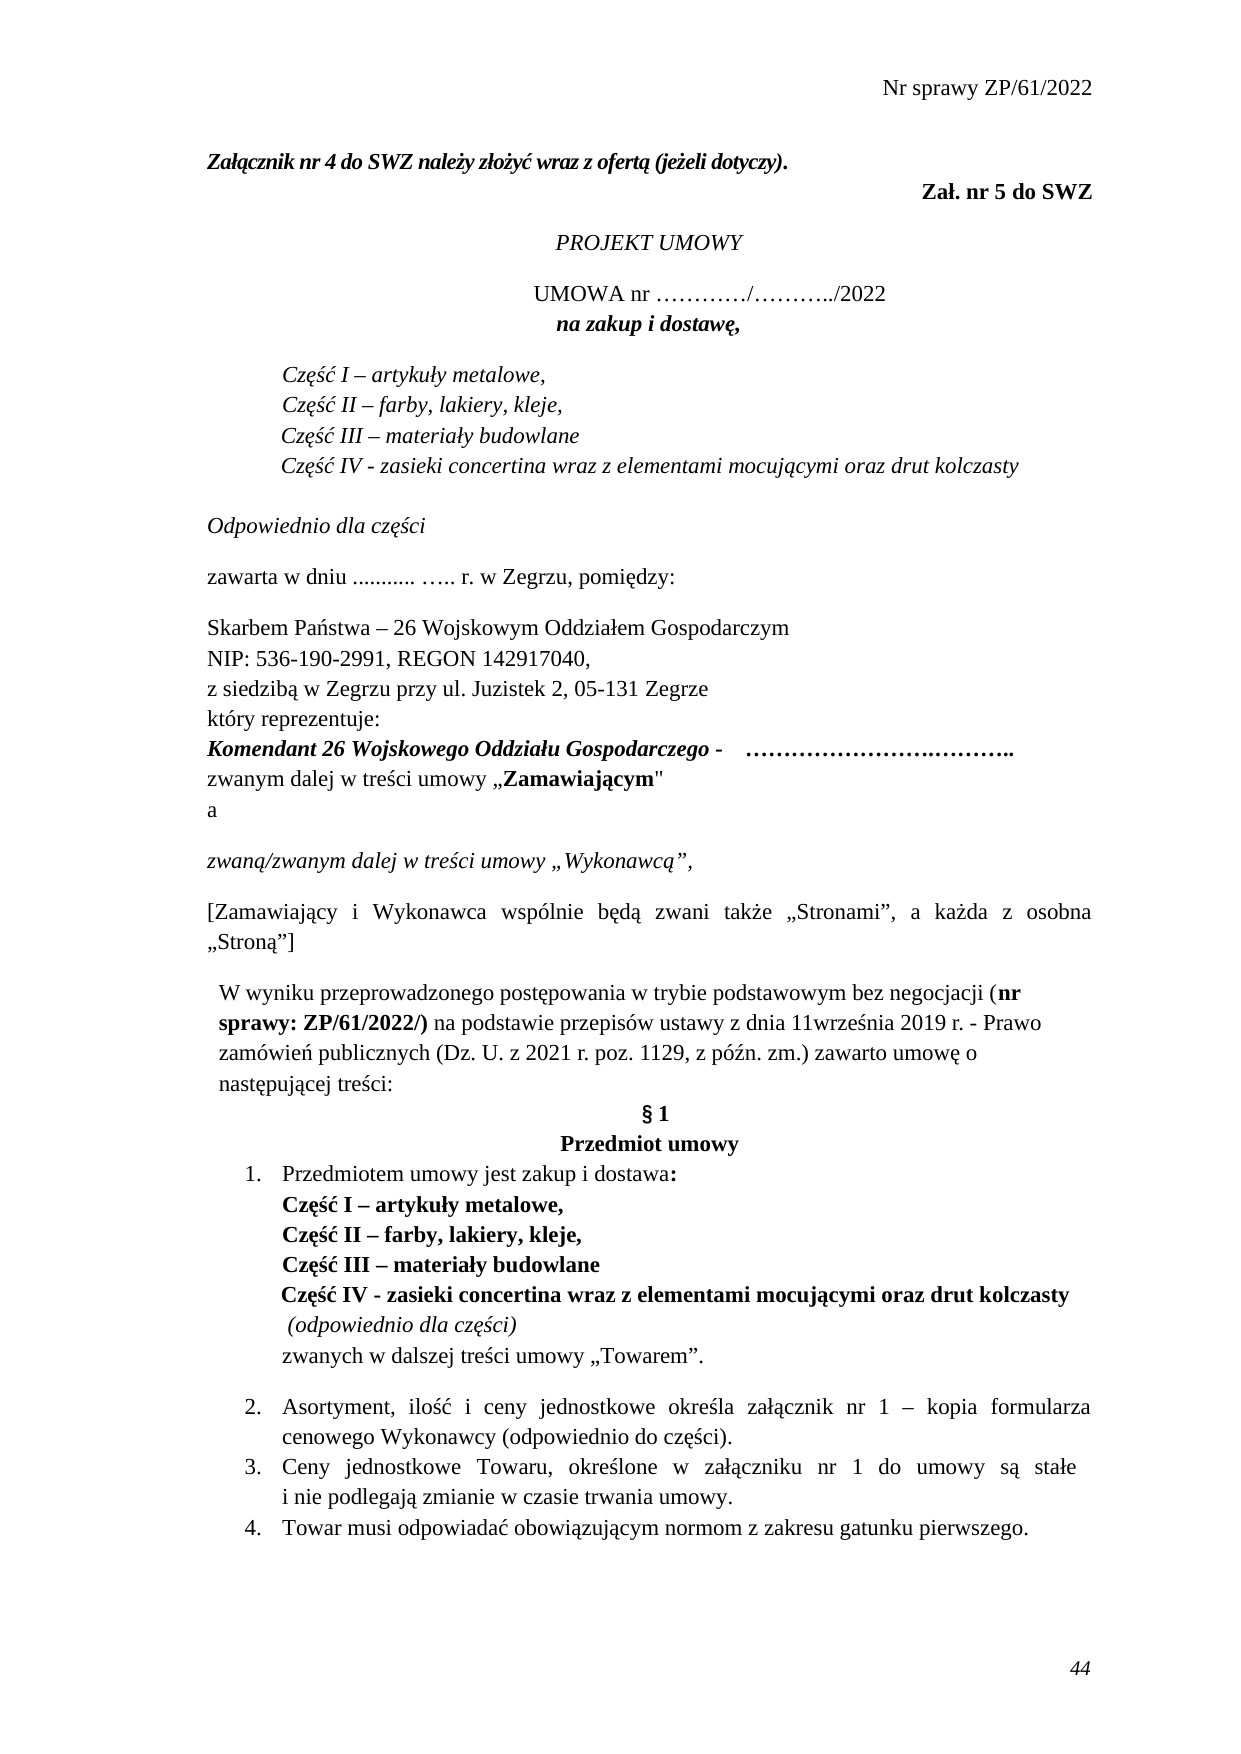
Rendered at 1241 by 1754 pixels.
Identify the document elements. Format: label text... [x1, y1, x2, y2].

list Asortyment, ilość i ceny jednostkowe określa załącznik nr 1 – kopia formularza cenowego Wykonawcy (odpowiednio do części). [244, 1393, 1092, 1449]
text zwaną/zwanym dalej w treści umowy „Wykonawcą”, [207, 847, 1092, 873]
text Załącznik nr 4 do SWZ należy złożyć wraz z ofertą (jeżeli dotyczy). [207, 148, 1055, 174]
text zawarta w dniu ........... ….. r. w Zegrzu, pomiędzy: [207, 563, 1092, 590]
text W wyniku przeprowadzonego postępowania w trybie podstawowym bez negocjacji (nr sprawy: ZP/61/2022/) na podstawie przepisów ustawy z dnia 11września 2019 r. - Prawo zamówień publicznych (Dz. U. z 2021 r. poz. 1129, z późn. zm.) zawarto umowę o następującej treści: [218, 979, 1092, 1096]
text Przedmiot umowy [207, 1130, 1092, 1157]
list Część I – artykuły metalowe, [282, 361, 1092, 388]
text PROJEKT UMOWY [207, 229, 1092, 255]
text 1 [218, 1100, 1092, 1126]
list Przedmiotem umowy jest zakup i dostawa: [244, 1160, 1092, 1187]
title NIP: 536-190-2991, REGON 142917040, [207, 644, 1092, 671]
text Odpowiednio dla części [207, 512, 1092, 539]
title Skarbem Państwa – 26 Wojskowym Oddziałem Gospodarczym [207, 614, 1092, 641]
list Część II – farby, lakiery, kleje, [282, 1221, 1092, 1247]
list Część I – artykuły metalowe, [282, 1191, 1092, 1217]
list zwanych w dalszej treści umowy „Towarem”. [282, 1342, 1092, 1368]
text na zakup i dostawę, [207, 310, 1092, 337]
text [Zamawiający i Wykonawca wspólnie będą zwani także „Stronami”, a każda z osobna „Stroną”] [207, 898, 1092, 954]
title zwanym dalej w treści umowy „Zamawiającym" [207, 765, 1092, 792]
list Część II – farby, lakiery, kleje, [282, 391, 1092, 418]
text a [207, 796, 1092, 822]
text Część III – materiały budowlane [281, 422, 1092, 448]
text Część IV - zasieki concertina wraz z elementami mocującymi oraz drut kolczasty [207, 452, 1094, 478]
list Część III – materiały budowlane [282, 1251, 1092, 1277]
subtitle UMOWA nr …………/………../2022 [327, 280, 1092, 306]
list Towar musi odpowiadać obowiązującym normom z zakresu gatunku pierwszego. [244, 1513, 1092, 1540]
title który reprezentuje: [207, 705, 1092, 731]
title z siedzibą w Zegrzu przy ul. Juzistek 2, 05-131 Zegrze [207, 675, 1092, 701]
list (odpowiednio dla części) [282, 1311, 1092, 1338]
list Ceny jednostkowe Towaru, określone w załączniku nr 1 do umowy są stałe i nie podlegają zmianie w czasie trwania umowy. [244, 1453, 1092, 1510]
text Część IV - zasieki concertina wraz z elementami mocującymi oraz drut kolczasty [207, 1281, 1094, 1308]
text Zał. nr 5 do SWZ [207, 178, 1092, 204]
title Komendant 26 Wojskowego Oddziału Gospodarczego - …………………….……….. [207, 735, 1092, 762]
